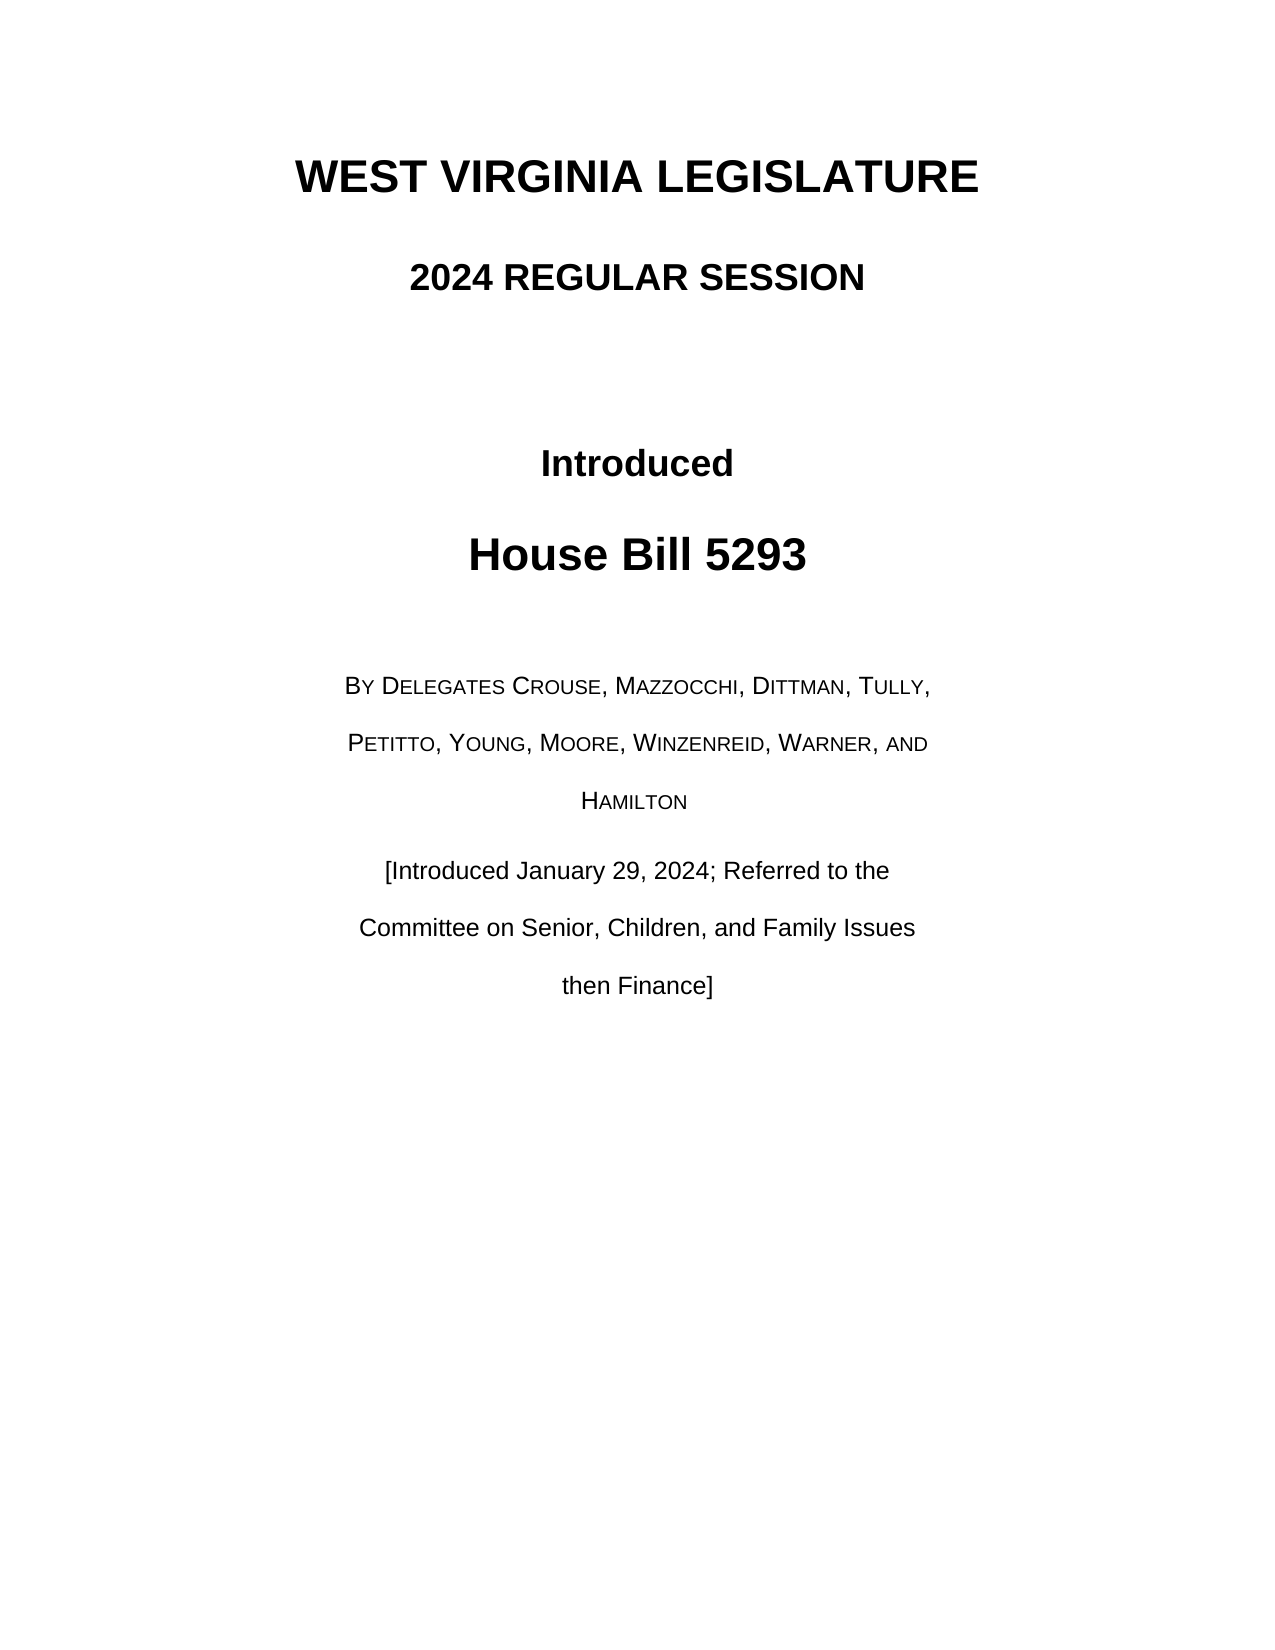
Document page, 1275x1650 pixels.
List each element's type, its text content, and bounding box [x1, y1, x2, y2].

title WEST VIRGINIA LEGISLATURE [150, 150, 1125, 203]
text Bill [150, 528, 1125, 581]
text [] [337, 856, 937, 999]
text By [337, 671, 937, 814]
title 2024 REGULAR SESSION [150, 255, 1125, 298]
